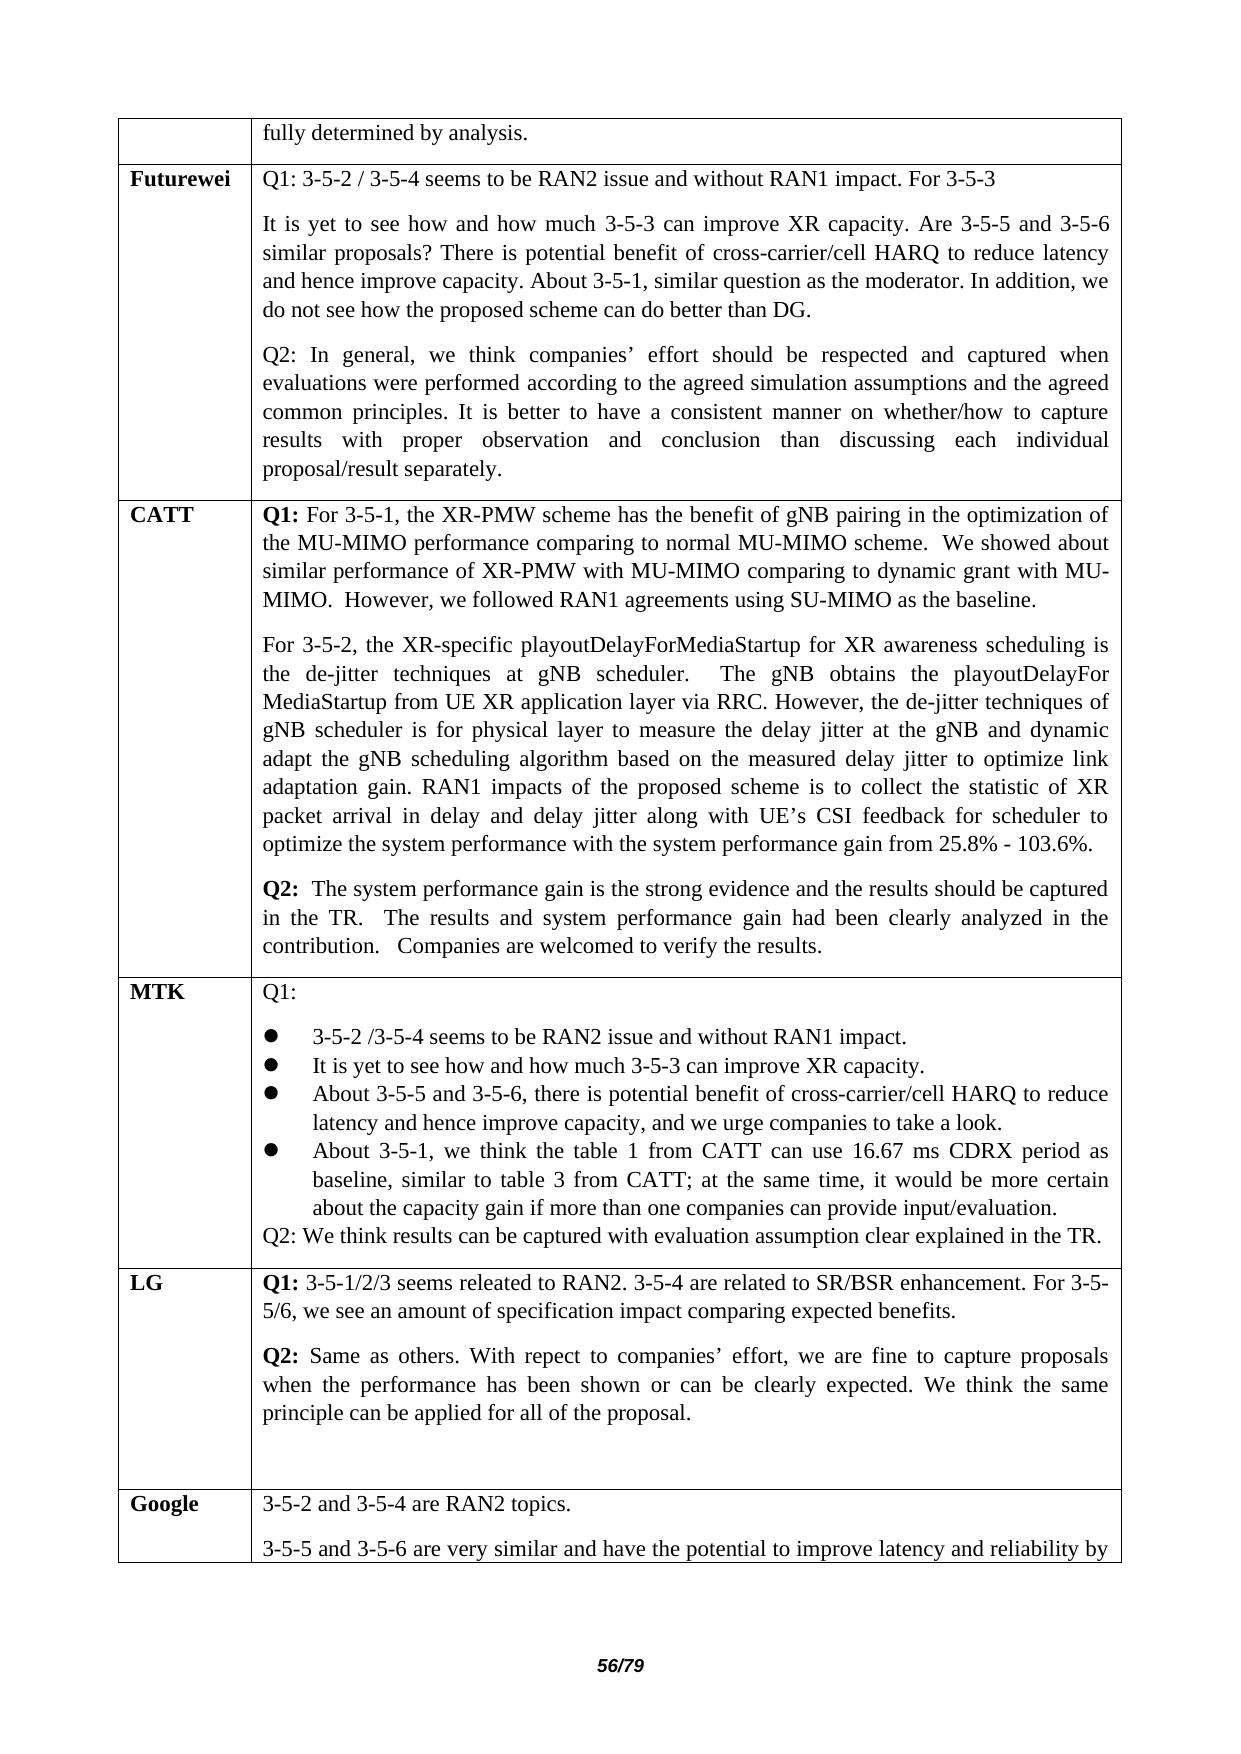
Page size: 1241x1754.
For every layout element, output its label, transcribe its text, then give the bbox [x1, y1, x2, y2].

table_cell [252, 119, 1121, 340]
table_cell Samsung [119, 119, 251, 340]
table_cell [252, 1444, 1121, 1572]
table_cell Q1: For 3-5-1, the XR-PMW scheme has the benefit of gNB pairing in the optimization of the MU-MIMO performance comparing to normal MU-MIMO scheme. We showed about similar performance of XR-PMW with MU-MIMO comparing to dynamic grant with MU-MIMO. However, we followed RAN1 agreements using SU-MIMO as the baseline. For 3-5-2, the XR-specific playoutDelayForMediaStartup for XR awareness scheduling is the de-jitter techniques at gNB scheduler. The gNB obtains the playoutDelayFor MediaStartup from UE XR application layer via RRC. However, the de-jitter techniques of gNB scheduler is for physical layer to measure the delay jitter at the gNB and dynamic adapt the gNB scheduling algorithm based on the measured delay jitter to optimize link adaptation gain. RAN1 impacts of the proposed scheme is to collect the statistic of XR packet arrival in delay and delay jitter along with UE’s CSI feedback for scheduler to optimize the system performance with the system performance gain from 25.8% - 103.6%. Q2: The system performance gain is the strong evidence and the results should be captured in the TR. The results and system performance gain had been clearly analyzed in the contribution. Companies are welcomed to verify the results. [252, 676, 1121, 1153]
table_cell LG [119, 1444, 251, 1572]
table_cell Q1: 3-5-2 / 3-5-4 seems to be RAN2 issue and without RAN1 impact. For 3-5-3 It is yet to see how and how much 3-5-3 can improve XR capacity. Are 3-5-5 and 3-5-6 similar proposals? There is potential benefit of cross-carrier/cell HARQ to reduce latency and hence improve capacity. About 3-5-1, similar question as the moderator. In addition, we do not see how the proposed scheme can do better than DG. Q2: In general, we think companies’ effort should be respected and captured when evaluations were performed according to the agreed simulation assumptions and the agreed common principles. It is better to have a consistent manner on whether/how to capture results with proper observation and conclusion than discussing each individual proposal/result separately. [252, 341, 1121, 675]
table_cell Q1: 3-5-2 /3-5-4 seems to be RAN2 issue and without RAN1 impact. It is yet to see how and how much 3-5-3 can improve XR capacity. About 3-5-5 and 3-5-6, there is potential benefit of cross-carrier/cell HARQ to reduce latency and hence improve capacity, and we urge companies to take a look. About 3-5-1, we think the table 1 from CATT can use 16.67 ms CDRX period as baseline, similar to table 3 from CATT; at the same time, it would be more certain about the capacity gain if more than one companies can provide input/evaluation. Q2: We think results can be captured with evaluation assumption clear explained in the TR. [252, 1154, 1121, 1443]
table_cell MTK [119, 1154, 251, 1443]
table_cell Futurewei [119, 341, 251, 675]
table_cell CATT [119, 676, 251, 1153]
